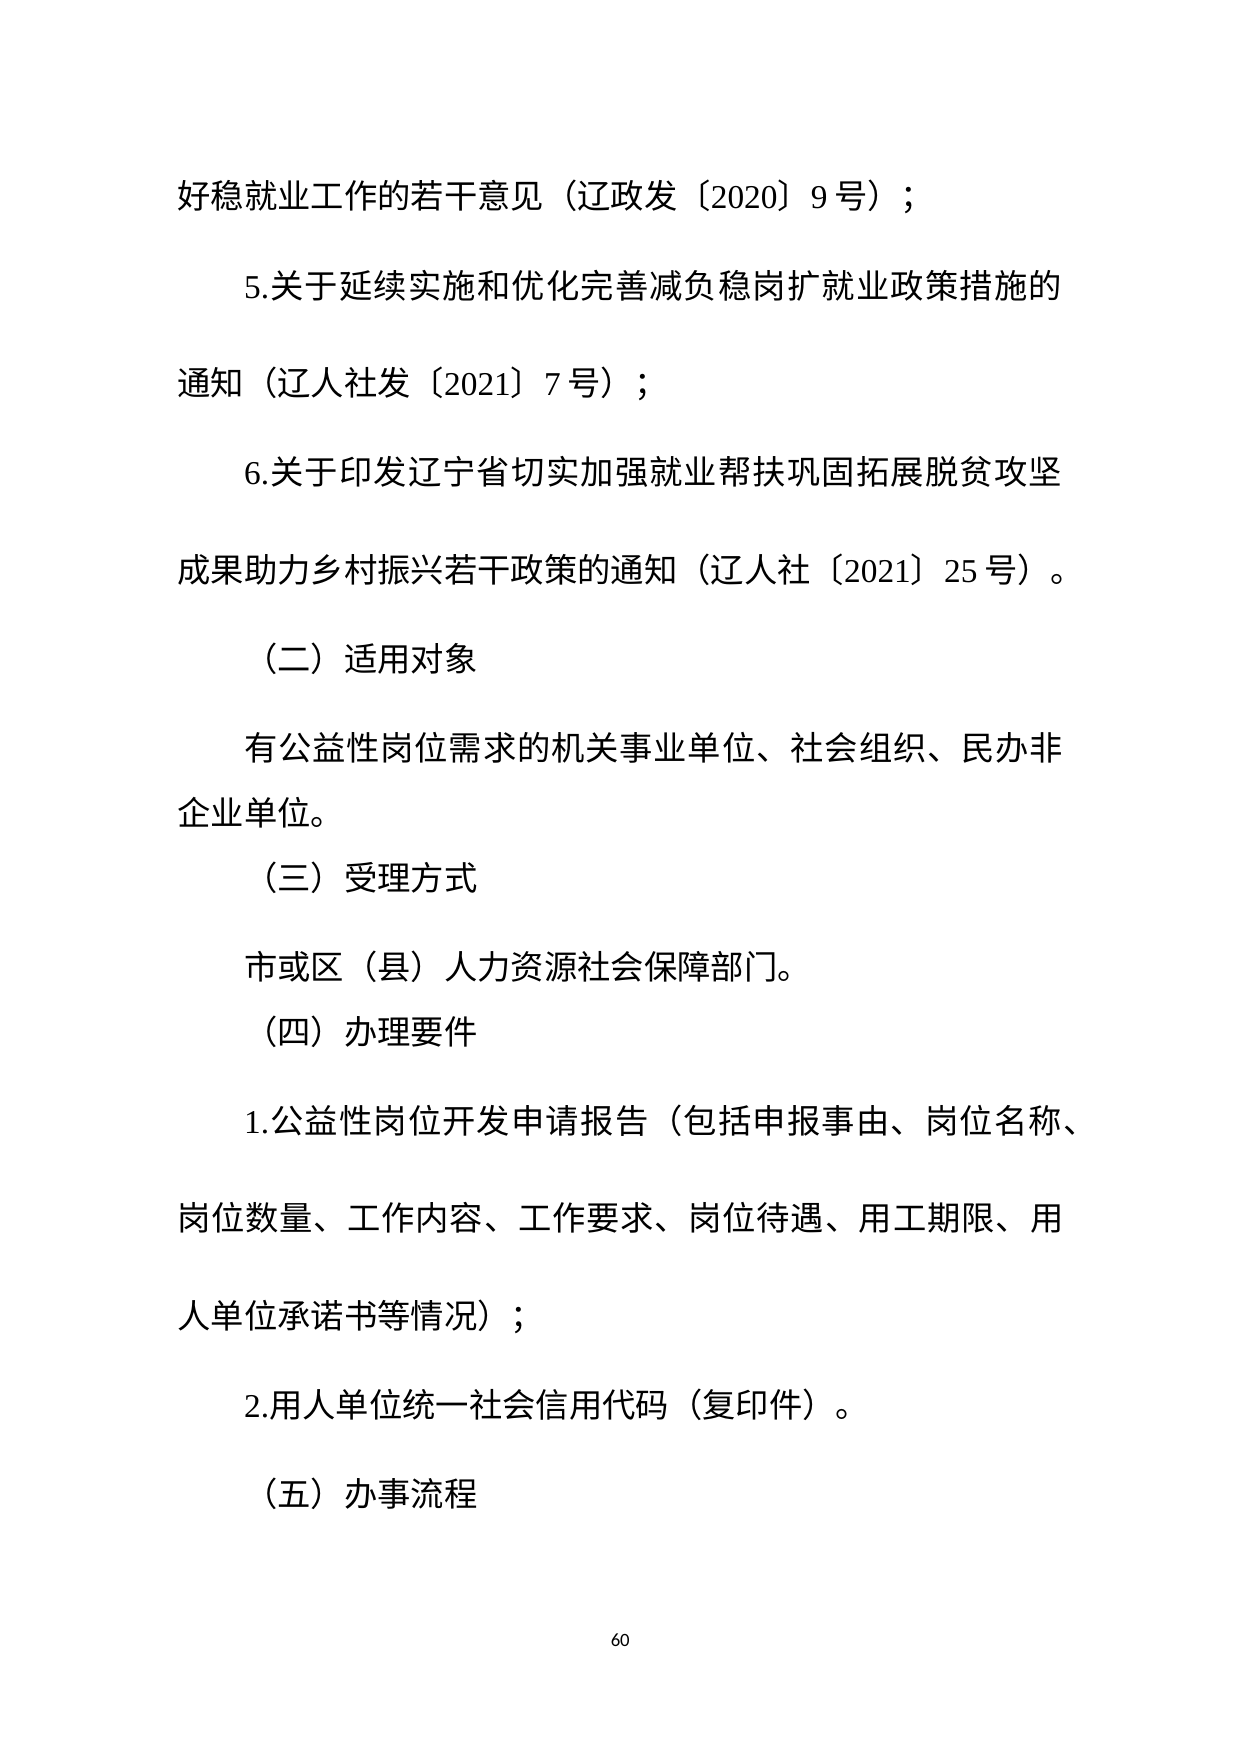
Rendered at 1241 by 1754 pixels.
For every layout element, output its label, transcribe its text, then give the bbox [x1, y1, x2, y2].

text 2.用人单位统一社会信用代码（复印件）。 [177, 1370, 1063, 1435]
text （二）适用对象 [177, 624, 1063, 689]
text （四）办理要件 [177, 997, 1063, 1062]
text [177, 162, 1063, 227]
text （三）受理方式 [177, 843, 1063, 908]
text 1.公益性岗位开发申请报告（包括申报事由、岗位名称、岗位数量、工作内容、工作要求、岗位待遇、用工期限、用人单位承诺书等情况）； [177, 1086, 1063, 1346]
text 5.关于延续实施和优化完善减负稳岗扩就业政策措施的通知（辽人社发〔2021〕7号）； [177, 251, 1063, 413]
text 有公益性岗位需求的机关事业单位、社会组织、民办非企业单位。 [177, 713, 1063, 843]
text 6.关于印发辽宁省切实加强就业帮扶巩固拓展脱贫攻坚成果助力乡村振兴若干政策的通知（辽人社〔2021〕25号）。 [177, 438, 1063, 600]
text （五）办事流程 [177, 1459, 1063, 1524]
text 市或区（县）人力资源社会保障部门。 [177, 932, 1063, 997]
